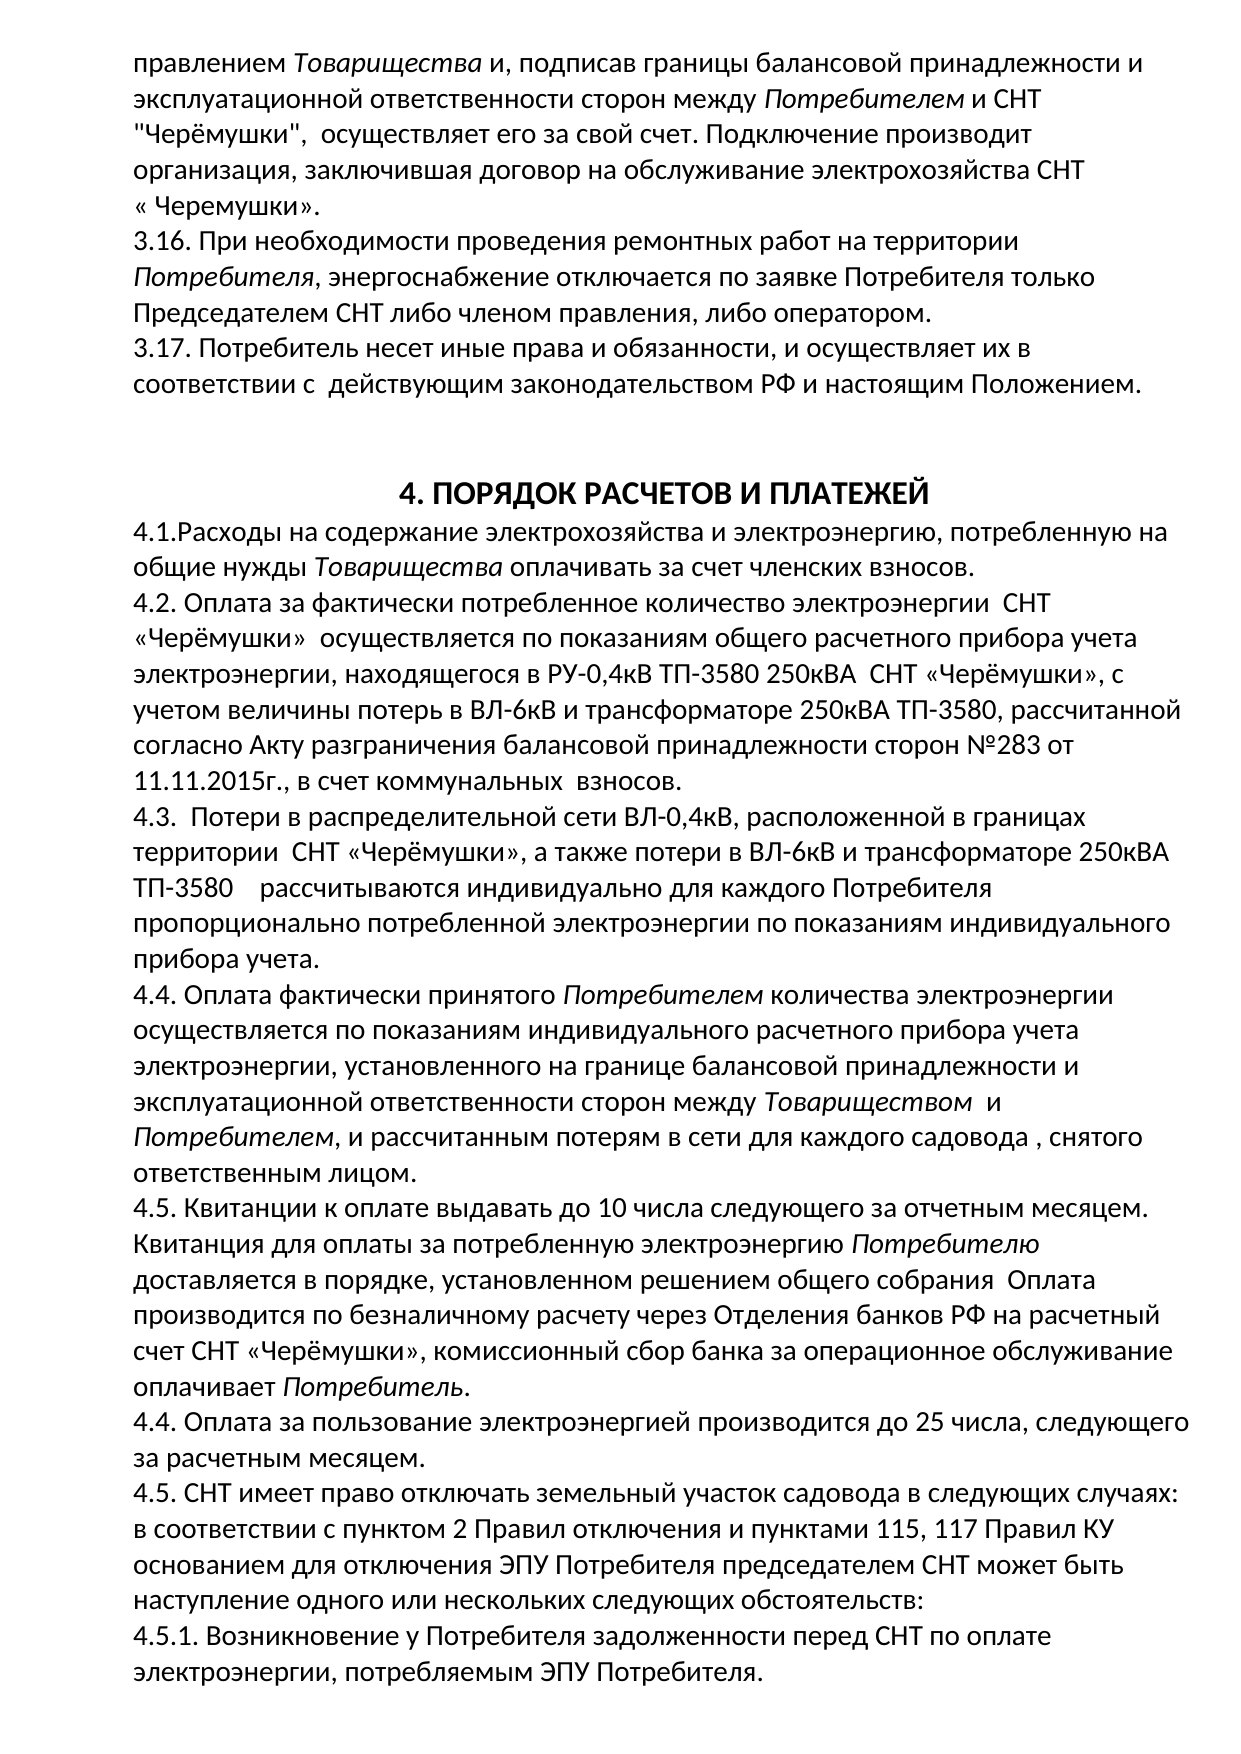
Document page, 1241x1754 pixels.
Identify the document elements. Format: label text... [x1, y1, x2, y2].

text 3.17. Потребитель несет иные права и обязанности, и осуществляет их в соответствии с действующим законодательством РФ и настоящим Положением. [133, 329, 1196, 401]
text 4.5. Квитанции к оплате выдавать до 10 числа следующего за отчетным месяцем. Квитанция для оплаты за потребленную электроэнергию Потребителю доставляется в порядке, установленном решением общего собрания Оплата производится по безналичному расчету через Отделения банков РФ на расчетный счет СНТ «Черёмушки», комиссионный сбор банка за операционное обслуживание оплачивает Потребитель. [133, 1189, 1196, 1403]
text в соответствии с пунктом 2 Правил отключения и пунктами 115, 117 Правил КУ основанием для отключения ЭПУ Потребителя председателем СНТ может быть наступление одного или нескольких следующих обстоятельств: [133, 1510, 1196, 1617]
text 4.2. Оплата за фактически потребленное количество электроэнергии СНТ «Черёмушки» осуществляется по показаниям общего расчетного прибора учета электроэнергии, находящегося в РУ-0,4кВ ТП-3580 250кВА СНТ «Черёмушки», с учетом величины потерь в ВЛ-6кВ и трансформаторе 250кВА ТП-3580, рассчитанной согласно Акту разграничения балансовой принадлежности сторон №283 от 11.11.2015г., в счет коммунальных взносов. [133, 584, 1196, 798]
text 4.4. Оплата фактически принятого Потребителем количества электроэнергии осуществляется по показаниям индивидуального расчетного прибора учета электроэнергии, установленного на границе балансовой принадлежности и эксплуатационной ответственности сторон между Товариществом и Потребителем, и рассчитанным потерям в сети для каждого садовода , снятого ответственным лицом. [133, 976, 1196, 1189]
text 4. ПОРЯДОК РАСЧЕТОВ И ПЛАТЕЖЕЙ [133, 472, 1196, 513]
text 4.1.Расходы на содержание электрохозяйства и электроэнергию, потребленную на общие нужды Товарищества оплачивать за счет членских взносов. [133, 513, 1196, 584]
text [133, 44, 1196, 222]
text 4.4. Оплата за пользование электроэнергией производится до 25 числа, следующего за расчетным месяцем. [133, 1403, 1196, 1474]
text 4.3. Потери в распределительной сети ВЛ-0,4кВ, расположенной в границах территории СНТ «Черёмушки», а также потери в ВЛ-6кВ и трансформаторе 250кВА ТП-3580 рассчитываются индивидуально для каждого Потребителя пропорционально потребленной электроэнергии по показаниям индивидуального прибора учета. [133, 798, 1196, 976]
text 4.5.1. Возникновение у Потребителя задолженности перед СНТ по оплате электроэнергии, потребляемым ЭПУ Потребителя. [133, 1617, 1196, 1688]
text 3.16. При необходимости проведения ремонтных работ на территории Потребителя, энергоснабжение отключается по заявке Потребителя только Председателем СНТ либо членом правления, либо оператором. [133, 222, 1196, 329]
text 4.5. СНТ имеет право отключать земельный участок садовода в следующих случаях: [133, 1474, 1196, 1510]
